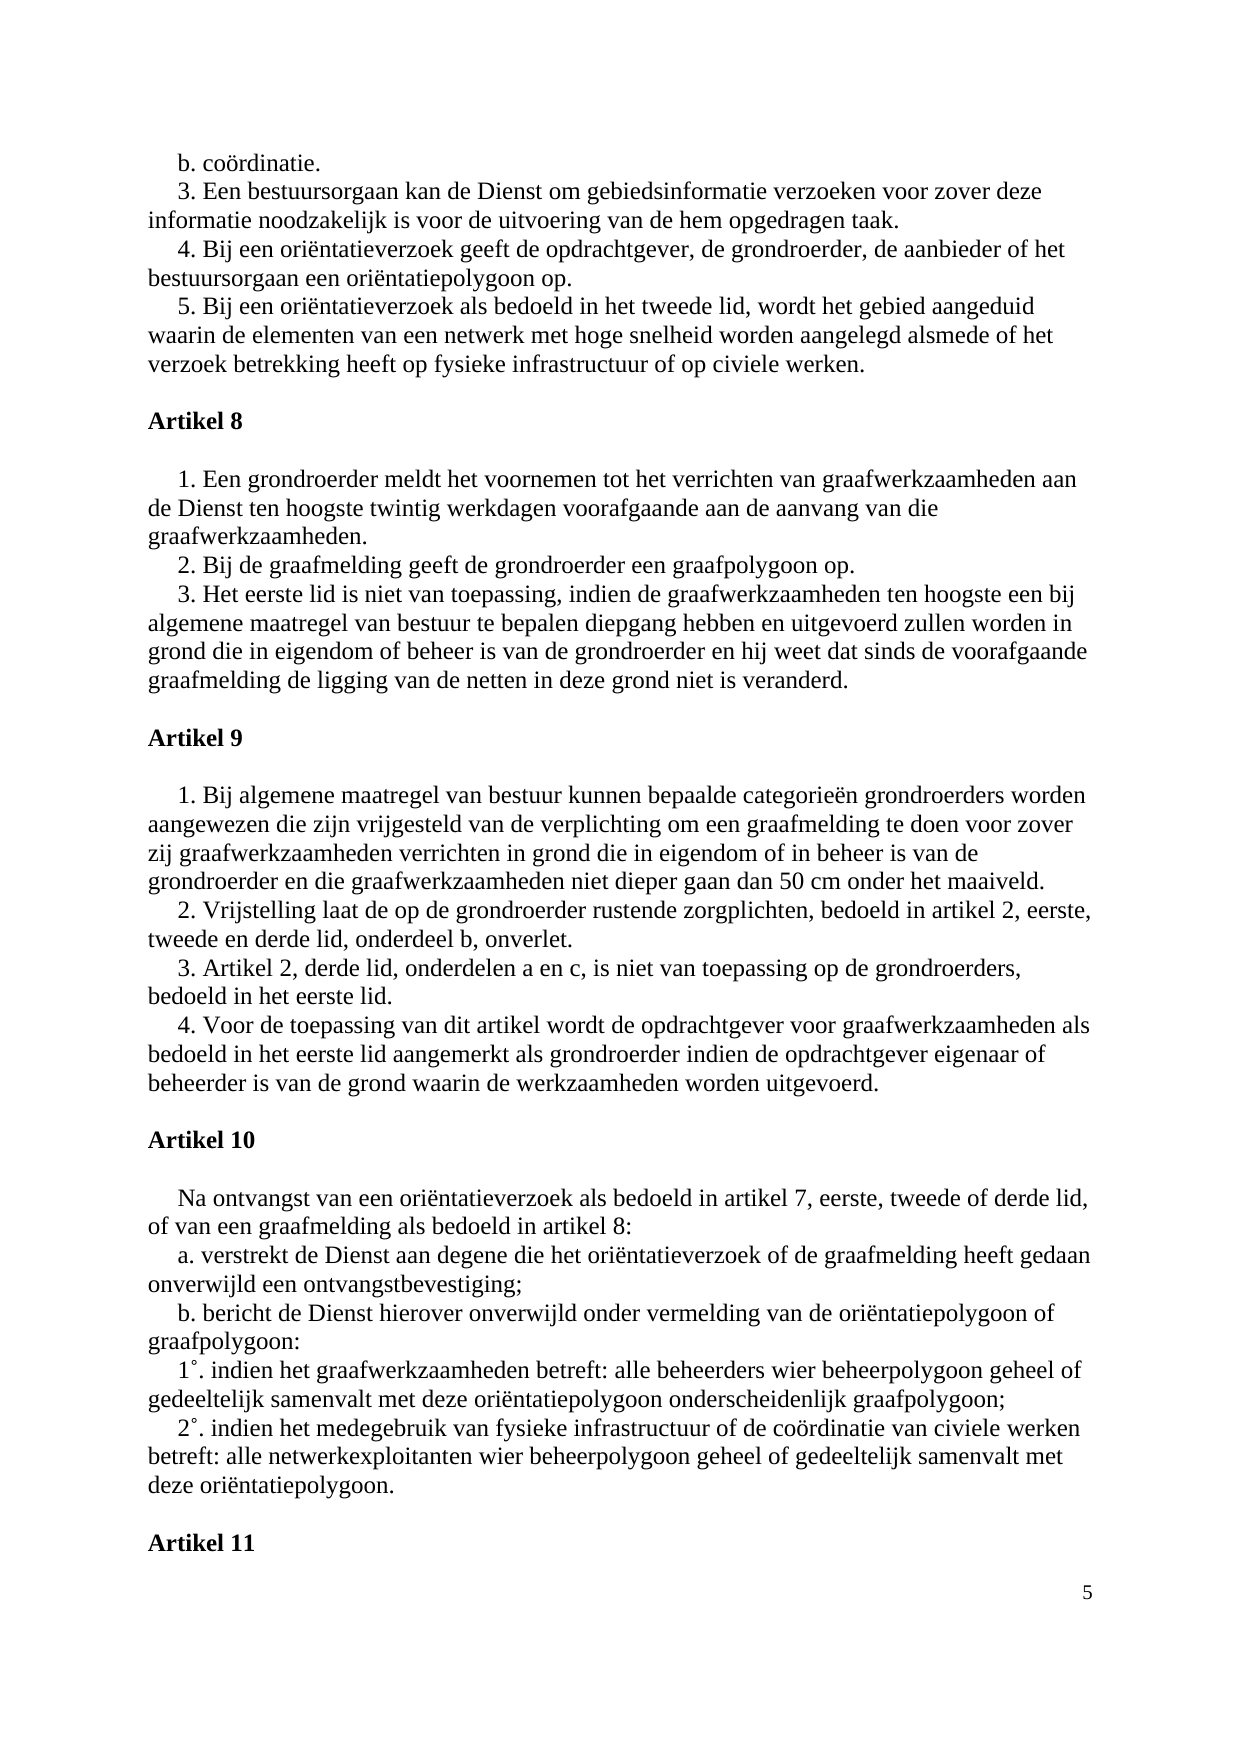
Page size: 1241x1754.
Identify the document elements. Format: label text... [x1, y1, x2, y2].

text 2. Vrijstelling laat de op de grondroerder rustende zorgplichten, bedoeld in artikel 2, eerste, tweede en derde lid, onderdeel b, onverlet. [148, 895, 1092, 953]
text 2. Bij de graafmelding geeft de grondroerder een graafpolygoon op. [148, 550, 1092, 579]
text 4. Bij een oriëntatieverzoek geeft de opdrachtgever, de grondroerder, de aanbieder of het bestuursorgaan een oriëntatiepolygoon op. [148, 234, 1092, 291]
text 4. Voor de toepassing van dit artikel wordt de opdrachtgever voor graafwerkzaamheden als bedoeld in het eerste lid aangemerkt als grondroerder indien de opdrachtgever eigenaar of beheerder is van de grond waarin de werkzaamheden worden uitgevoerd. [148, 1010, 1092, 1096]
text Artikel 11 [148, 1528, 1092, 1556]
text 1. Een grondroerder meldt het voornemen tot het verrichten van graafwerkzaamheden aan de Dienst ten hoogste twintig werkdagen voorafgaande aan de aanvang van die graafwerkzaamheden. [148, 464, 1092, 550]
text 1˚. indien het graafwerkzaamheden betreft: alle beheerders wier beheerpolygoon geheel of gedeeltelijk samenvalt met deze oriëntatiepolygoon onderscheidenlijk graafpolygoon; [148, 1355, 1092, 1413]
text Artikel 9 [148, 723, 1092, 751]
text Artikel 8 [148, 406, 1092, 435]
text a. verstrekt de Dienst aan degene die het oriëntatieverzoek of de graafmelding heeft gedaan onverwijld een ontvangstbevestiging; [148, 1240, 1092, 1298]
text Artikel 10 [148, 1125, 1092, 1154]
text 2˚. indien het medegebruik van fysieke infrastructuur of de coördinatie van civiele werken betreft: alle netwerkexploitanten wier beheerpolygoon geheel of gedeeltelijk samenvalt met deze oriëntatiepolygoon. [148, 1413, 1092, 1499]
text b. bericht de Dienst hierover onverwijld onder vermelding van de oriëntatiepolygoon of graafpolygoon: [148, 1298, 1092, 1355]
text Na ontvangst van een oriëntatieverzoek als bedoeld in artikel 7, eerste, tweede of derde lid, of van een graafmelding als bedoeld in artikel 8: [148, 1183, 1092, 1240]
text 5. Bij een oriëntatieverzoek als bedoeld in het tweede lid, wordt het gebied aangeduid waarin de elementen van een netwerk met hoge snelheid worden aangelegd alsmede of het verzoek betrekking heeft op fysieke infrastructuur of op civiele werken. [148, 291, 1092, 378]
text 1. Bij algemene maatregel van bestuur kunnen bepaalde categorieën grondroerders worden aangewezen die zijn vrijgesteld van de verplichting om een graafmelding te doen voor zover zij graafwerkzaamheden verrichten in grond die in eigendom of in beheer is van de grondroerder en die graafwerkzaamheden niet dieper gaan dan 50 cm onder het maaiveld. [148, 780, 1092, 895]
text 3. Het eerste lid is niet van toepassing, indien de graafwerkzaamheden ten hoogste een bij algemene maatregel van bestuur te bepalen diepgang hebben en uitgevoerd zullen worden in grond die in eigendom of beheer is van de grondroerder en hij weet dat sinds de voorafgaande graafmelding de ligging van de netten in deze grond niet is veranderd. [148, 579, 1092, 694]
text b. coördinatie. [148, 148, 1092, 176]
text 3. Artikel 2, derde lid, onderdelen a en c, is niet van toepassing op de grondroerders, bedoeld in het eerste lid. [148, 953, 1092, 1010]
text 3. Een bestuursorgaan kan de Dienst om gebiedsinformatie verzoeken voor zover deze informatie noodzakelijk is voor de uitvoering van de hem opgedragen taak. [148, 176, 1092, 234]
